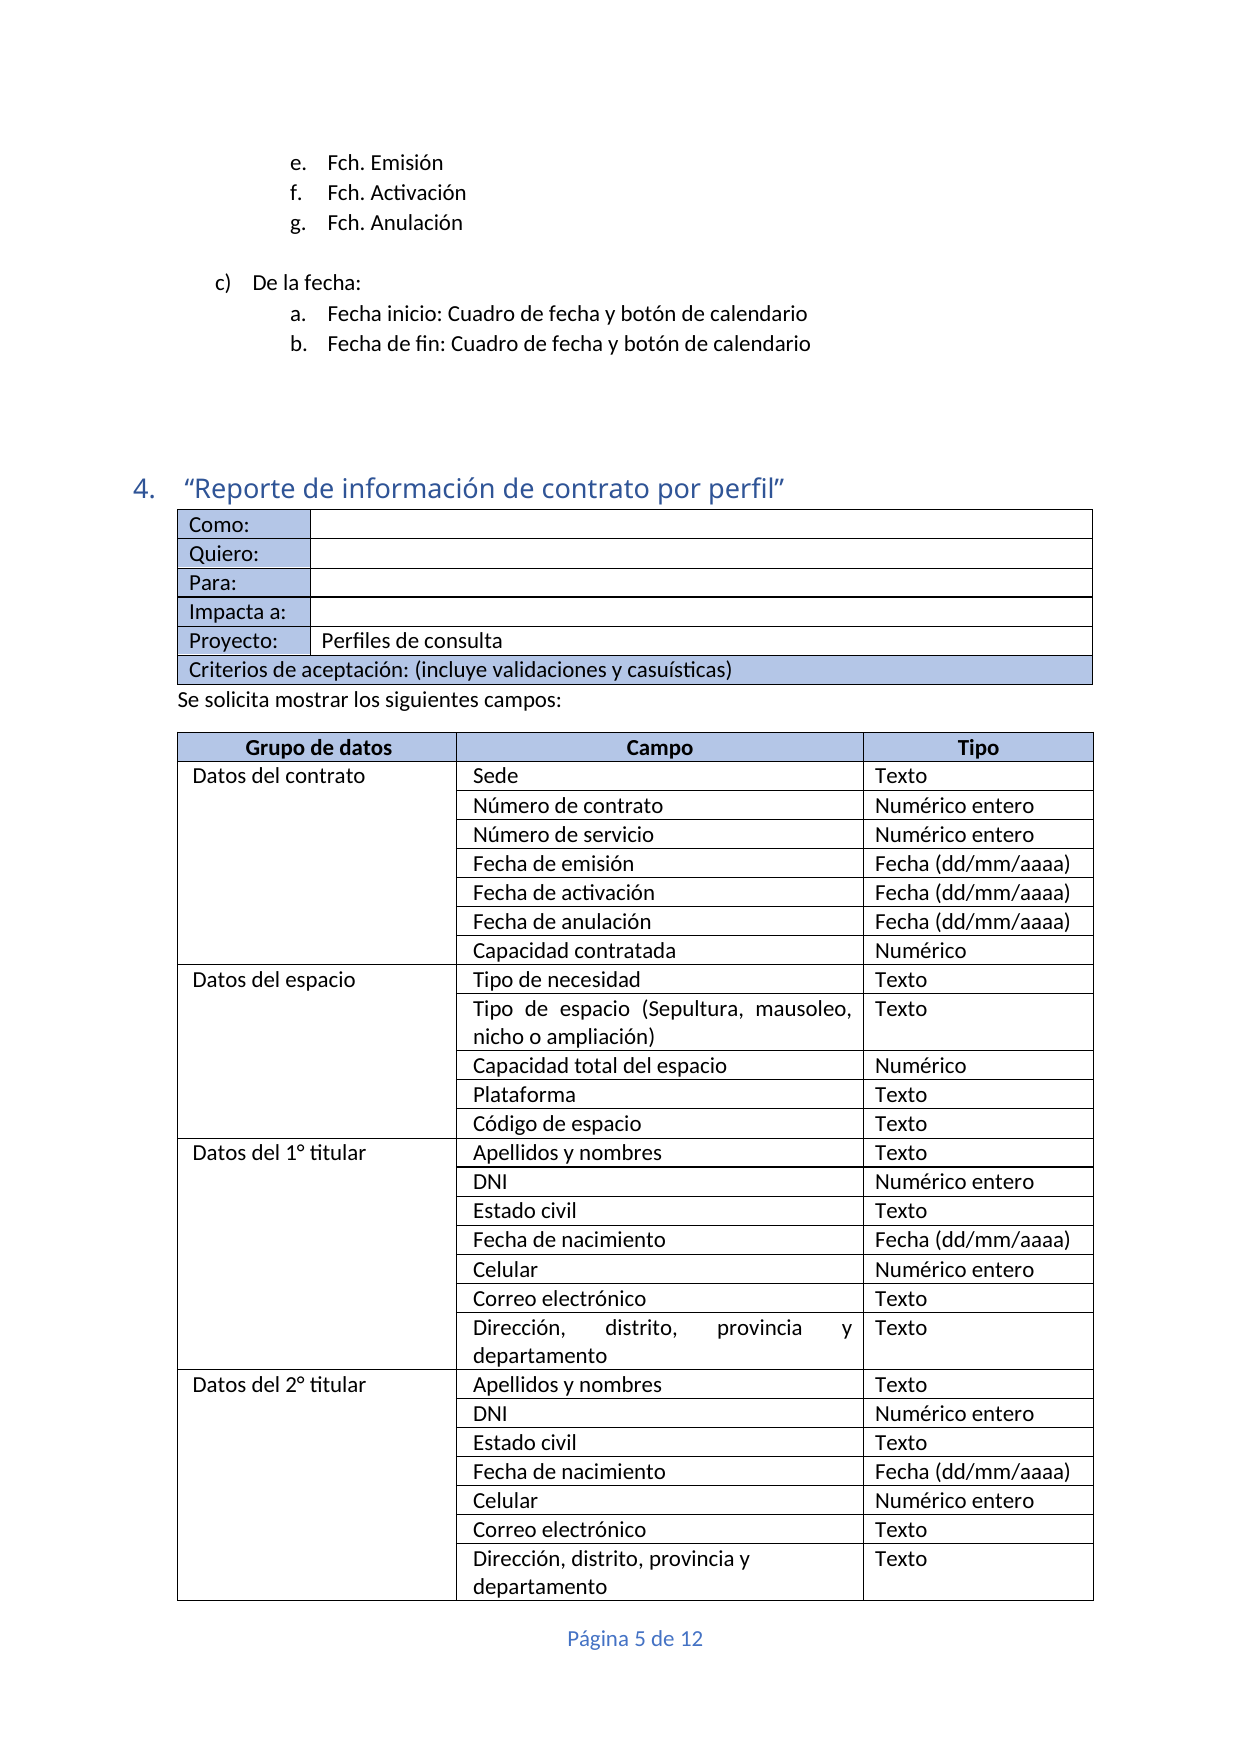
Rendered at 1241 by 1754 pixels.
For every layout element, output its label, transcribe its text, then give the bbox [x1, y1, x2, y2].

table_cell Texto [864, 965, 1093, 993]
table_cell Impacta a: [178, 598, 310, 626]
table_cell Plataforma [457, 1080, 863, 1108]
table_cell Numérico [864, 1051, 1093, 1079]
table_cell Fecha (dd/mm/aaaa) [864, 878, 1093, 906]
table_cell Numérico entero [864, 1255, 1093, 1283]
table_cell Dirección, distrito, provincia y departamento [457, 1544, 863, 1600]
table_cell Numérico [864, 936, 1093, 964]
table_cell Texto [864, 1515, 1093, 1543]
list De la fecha: [215, 268, 1093, 296]
table_cell Numérico entero [864, 1399, 1093, 1427]
table_cell Celular [457, 1486, 863, 1514]
table_header Tipo [864, 733, 1093, 761]
table_cell [311, 539, 1092, 567]
table_cell Texto [864, 1197, 1093, 1224]
table_cell Dirección, distrito, provincia y departamento [457, 1313, 863, 1369]
list Fecha inicio: Cuadro de fecha y botón de calendario [290, 299, 1093, 327]
table_cell Texto [864, 1428, 1093, 1456]
table_header [311, 510, 1092, 538]
table_cell Número de contrato [457, 791, 863, 819]
table_cell Apellidos y nombres [457, 1139, 863, 1166]
table_cell Apellidos y nombres [457, 1370, 863, 1398]
table_cell Celular [457, 1255, 863, 1283]
text Se solicita mostrar los siguientes campos: [177, 685, 1093, 713]
table_cell Fecha de nacimiento [457, 1457, 863, 1485]
table_cell Texto [864, 1370, 1093, 1398]
table_cell Datos del 1° titular [178, 1139, 456, 1369]
table_cell Texto [864, 1284, 1093, 1312]
table_cell Numérico entero [864, 1486, 1093, 1514]
table_cell Fecha de nacimiento [457, 1226, 863, 1254]
table_cell Fecha (dd/mm/aaaa) [864, 907, 1093, 935]
table_cell Quiero: [178, 539, 310, 567]
table_cell Código de espacio [457, 1109, 863, 1137]
table_cell Correo electrónico [457, 1515, 863, 1543]
table_cell Numérico entero [864, 1168, 1093, 1196]
table_cell Capacidad contratada [457, 936, 863, 964]
table_cell DNI [457, 1168, 863, 1196]
table_cell Proyecto: [178, 627, 310, 654]
table_cell Texto [864, 1080, 1093, 1108]
table_cell Número de servicio [457, 820, 863, 848]
table_cell Fecha de emisión [457, 849, 863, 877]
table_cell Datos del 2° titular [178, 1370, 456, 1600]
subtitle “Reporte de información de contrato por perfil” [133, 469, 1093, 506]
table_cell Texto [864, 994, 1093, 1050]
table_cell Fecha de anulación [457, 907, 863, 935]
table_cell Tipo de necesidad [457, 965, 863, 993]
list Fch. Activación [290, 178, 1093, 206]
table_cell Datos del espacio [178, 965, 456, 1137]
table_cell Texto [864, 1109, 1093, 1137]
table_cell Tipo de espacio (Sepultura, mausoleo, nicho o ampliación) [457, 994, 863, 1050]
table_cell Fecha de activación [457, 878, 863, 906]
table_cell Texto [864, 1544, 1093, 1600]
table_cell DNI [457, 1399, 863, 1427]
list Fecha de fin: Cuadro de fecha y botón de calendario [290, 329, 1093, 357]
table_cell Capacidad total del espacio [457, 1051, 863, 1079]
list Fch. Anulación [290, 208, 1093, 236]
table_cell Numérico entero [864, 791, 1093, 819]
table_cell Datos del contrato [178, 762, 456, 964]
table_cell Fecha (dd/mm/aaaa) [864, 849, 1093, 877]
table_cell Numérico entero [864, 820, 1093, 848]
table_cell Perfiles de consulta [311, 627, 1092, 654]
table_cell Texto [864, 762, 1093, 790]
table_cell Texto [864, 1139, 1093, 1166]
table_cell Sede [457, 762, 863, 790]
table_cell Texto [864, 1313, 1093, 1369]
table_cell [311, 569, 1092, 596]
table_cell Fecha (dd/mm/aaaa) [864, 1226, 1093, 1254]
table_cell [311, 598, 1092, 626]
table_header Como: [178, 510, 310, 538]
table_cell Fecha (dd/mm/aaaa) [864, 1457, 1093, 1485]
table_cell Correo electrónico [457, 1284, 863, 1312]
table_cell Estado civil [457, 1428, 863, 1456]
table_header Grupo de datos [178, 733, 456, 761]
list Fch. Emisión [290, 148, 1093, 176]
table_cell Para: [178, 569, 310, 596]
table_cell Estado civil [457, 1197, 863, 1224]
table_header Campo [457, 733, 863, 761]
table_cell Criterios de aceptación: (incluye validaciones y casuísticas) [178, 656, 1092, 684]
